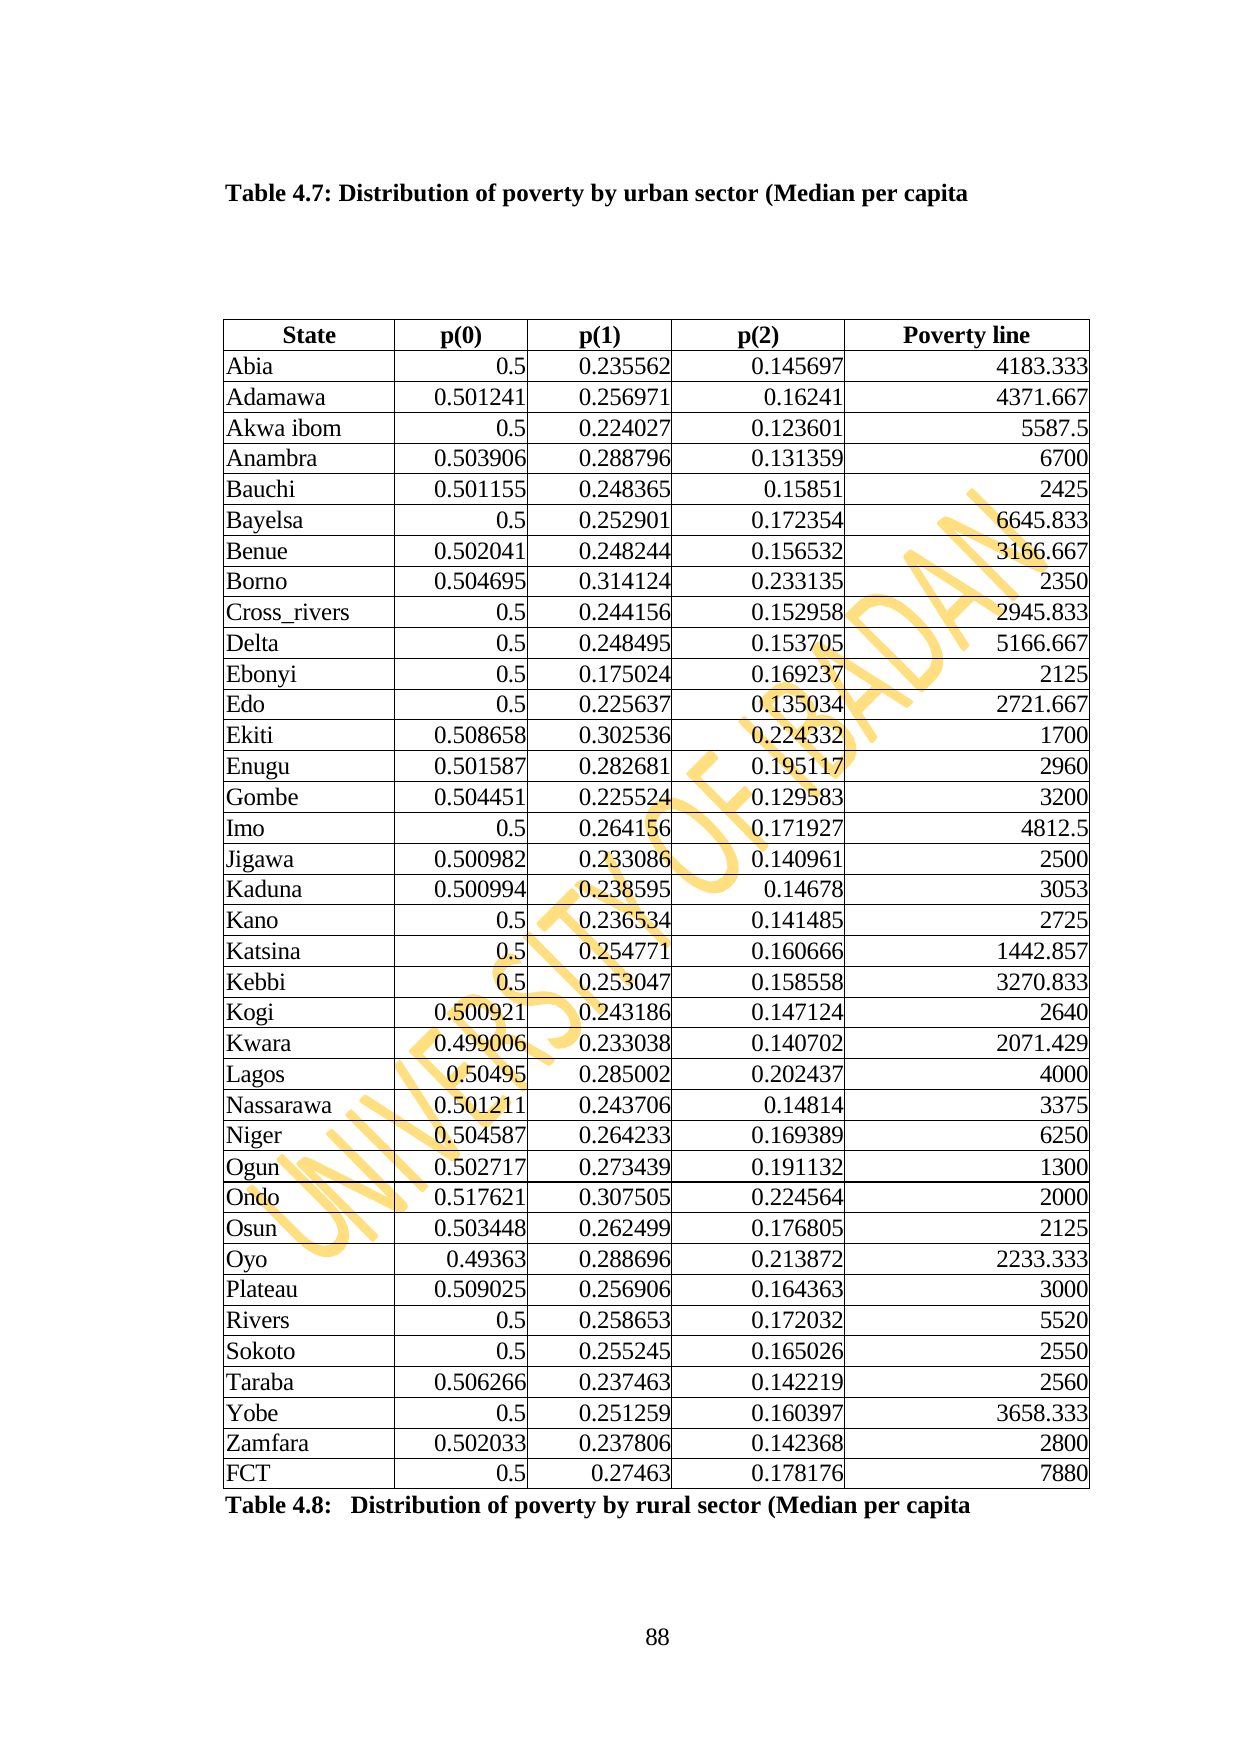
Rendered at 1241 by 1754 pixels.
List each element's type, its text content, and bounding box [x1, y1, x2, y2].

table_cell 2125 [845, 1213, 1089, 1243]
table_cell 0.506266 [395, 1367, 527, 1397]
table_cell 0.254771 [528, 936, 671, 966]
table_cell 0.169237 [672, 659, 844, 689]
table_cell 0.255245 [528, 1336, 671, 1366]
table_cell 0.243706 [528, 1090, 671, 1120]
table_cell 2000 [845, 1183, 1089, 1212]
table_cell 0.152958 [672, 597, 844, 627]
table_cell 0.264233 [528, 1121, 671, 1150]
table_cell 0.504451 [395, 782, 527, 812]
table_cell 0.153705 [672, 628, 844, 658]
table_cell Nassarawa [224, 1090, 394, 1120]
table_cell 4371.667 [845, 382, 1089, 412]
table_cell 0.264156 [528, 813, 671, 843]
table_cell 0.191132 [672, 1151, 844, 1181]
table_cell 0.202437 [672, 1059, 844, 1089]
table_cell Kebbi [224, 967, 394, 997]
table_cell 5166.667 [845, 628, 1089, 658]
table_cell 0.129583 [672, 782, 844, 812]
table_cell Ebonyi [224, 659, 394, 689]
table_cell 0.5 [395, 690, 527, 719]
table_cell Yobe [224, 1398, 394, 1428]
table_cell 0.171927 [672, 813, 844, 843]
table_cell Ondo [224, 1183, 394, 1212]
table_cell 0.213872 [672, 1244, 844, 1273]
table_cell 0.501241 [395, 382, 527, 412]
table_cell Edo [224, 690, 394, 719]
table_cell 2800 [845, 1429, 1089, 1458]
table_cell 0.140702 [672, 1028, 844, 1058]
table_cell 2350 [845, 567, 1089, 596]
table_cell 0.233086 [528, 844, 671, 873]
table_cell 0.16241 [672, 382, 844, 412]
table_cell 3658.333 [845, 1398, 1089, 1428]
table_cell 0.135034 [672, 690, 844, 719]
table_header State [224, 320, 394, 350]
table_cell 6250 [845, 1121, 1089, 1150]
table_cell 0.248495 [528, 628, 671, 658]
table_cell 2725 [845, 905, 1089, 935]
table_cell Akwa ibom [224, 413, 394, 442]
table_cell 0.256906 [528, 1275, 671, 1304]
table_cell 0.5 [395, 1398, 527, 1428]
table_cell 0.288696 [528, 1244, 671, 1273]
table_cell Ogun [224, 1151, 394, 1181]
table_cell 0.27463 [528, 1459, 671, 1487]
table_cell 4183.333 [845, 351, 1089, 381]
table_cell 2560 [845, 1367, 1089, 1397]
table_header Poverty line [845, 320, 1089, 350]
table_cell 0.5 [395, 967, 527, 997]
table_cell Abia [224, 351, 394, 381]
table_cell Lagos [224, 1059, 394, 1089]
table_cell 0.256971 [528, 382, 671, 412]
table_cell 0.5 [395, 1306, 527, 1335]
table_cell 0.501211 [395, 1090, 527, 1120]
table_cell 0.233135 [672, 567, 844, 596]
table_cell 0.502041 [395, 536, 527, 566]
table_cell 0.262499 [528, 1213, 671, 1243]
table_cell 0.164363 [672, 1275, 844, 1304]
table_cell 2500 [845, 844, 1089, 873]
table_cell Sokoto [224, 1336, 394, 1366]
table_cell Osun [224, 1213, 394, 1243]
table_cell 0.5 [395, 505, 527, 535]
table_cell 0.14814 [672, 1090, 844, 1120]
table_header p(2) [672, 320, 844, 350]
table_cell 0.285002 [528, 1059, 671, 1089]
table_cell 0.233038 [528, 1028, 671, 1058]
table_cell 2125 [845, 659, 1089, 689]
table_cell 0.508658 [395, 720, 527, 750]
table_cell 0.238595 [528, 875, 671, 904]
table_cell 0.273439 [528, 1151, 671, 1181]
table_cell 0.258653 [528, 1306, 671, 1335]
table_cell Enugu [224, 751, 394, 781]
table_cell Jigawa [224, 844, 394, 873]
table_cell 0.160397 [672, 1398, 844, 1428]
table_cell 0.5 [395, 1336, 527, 1366]
table_cell 0.5 [395, 597, 527, 627]
table_cell 0.145697 [672, 351, 844, 381]
table_cell 0.15851 [672, 474, 844, 504]
table_cell 0.224332 [672, 720, 844, 750]
table_cell 3053 [845, 875, 1089, 904]
table_cell 0.248244 [528, 536, 671, 566]
table_cell 0.244156 [528, 597, 671, 627]
table_cell 2233.333 [845, 1244, 1089, 1273]
table_cell Kaduna [224, 875, 394, 904]
table_cell Delta [224, 628, 394, 658]
table_cell 0.502033 [395, 1429, 527, 1458]
table_cell 0.123601 [672, 413, 844, 442]
table_cell 0.502717 [395, 1151, 527, 1181]
table_cell 1700 [845, 720, 1089, 750]
table_cell 0.131359 [672, 444, 844, 473]
table_cell Zamfara [224, 1429, 394, 1458]
table_cell Adamawa [224, 382, 394, 412]
table_cell 0.178176 [672, 1459, 844, 1487]
table_header p(0) [395, 320, 527, 350]
table_cell 0.142219 [672, 1367, 844, 1397]
table_cell 0.253047 [528, 967, 671, 997]
table_cell 0.501587 [395, 751, 527, 781]
table_cell 0.165026 [672, 1336, 844, 1366]
table_cell 0.499006 [395, 1028, 527, 1058]
table_cell 0.282681 [528, 751, 671, 781]
table_cell 0.5 [395, 936, 527, 966]
table_cell 0.141485 [672, 905, 844, 935]
table_cell 2945.833 [845, 597, 1089, 627]
table_cell 0.147124 [672, 998, 844, 1027]
table_cell 0.252901 [528, 505, 671, 535]
table_cell 3000 [845, 1275, 1089, 1304]
table_cell 0.225637 [528, 690, 671, 719]
table_cell 3166.667 [845, 536, 1089, 566]
table_cell Ekiti [224, 720, 394, 750]
table_cell 0.224027 [528, 413, 671, 442]
table_cell 2721.667 [845, 690, 1089, 719]
table_cell 0.14678 [672, 875, 844, 904]
table_cell 0.504695 [395, 567, 527, 596]
table_cell Gombe [224, 782, 394, 812]
table_cell 0.500994 [395, 875, 527, 904]
table_cell Anambra [224, 444, 394, 473]
table_cell 0.251259 [528, 1398, 671, 1428]
table_cell 0.243186 [528, 998, 671, 1027]
table_cell 0.504587 [395, 1121, 527, 1150]
table_cell 2960 [845, 751, 1089, 781]
table_cell 2550 [845, 1336, 1089, 1366]
table_cell 1442.857 [845, 936, 1089, 966]
table_cell 5520 [845, 1306, 1089, 1335]
table_cell 0.500982 [395, 844, 527, 873]
text Table 4.7: Distribution of poverty by urban sector (Median per capita [225, 178, 1215, 206]
table_cell 0.237806 [528, 1429, 671, 1458]
table_cell Taraba [224, 1367, 394, 1397]
table_header p(1) [528, 320, 671, 350]
table_cell 0.503906 [395, 444, 527, 473]
table_cell Kano [224, 905, 394, 935]
table_cell 0.140961 [672, 844, 844, 873]
table_cell Kogi [224, 998, 394, 1027]
table_cell FCT [224, 1459, 394, 1487]
table_cell Bayelsa [224, 505, 394, 535]
table_cell 1300 [845, 1151, 1089, 1181]
table_cell 0.50495 [395, 1059, 527, 1089]
table_cell 0.158558 [672, 967, 844, 997]
table_cell 0.501155 [395, 474, 527, 504]
table_cell 0.5 [395, 628, 527, 658]
table_cell 0.49363 [395, 1244, 527, 1273]
table_cell 3200 [845, 782, 1089, 812]
table_cell 4812.5 [845, 813, 1089, 843]
table_cell 0.314124 [528, 567, 671, 596]
table_cell 0.5 [395, 813, 527, 843]
table_cell 7880 [845, 1459, 1089, 1487]
table_cell 3270.833 [845, 967, 1089, 997]
table_cell 0.172354 [672, 505, 844, 535]
table_cell 2425 [845, 474, 1089, 504]
table_cell 0.5 [395, 659, 527, 689]
table_cell Imo [224, 813, 394, 843]
table_cell Bauchi [224, 474, 394, 504]
table_cell 0.172032 [672, 1306, 844, 1335]
table_cell 0.5 [395, 351, 527, 381]
table_cell 0.302536 [528, 720, 671, 750]
table_cell 0.517621 [395, 1183, 527, 1212]
table_cell 0.175024 [528, 659, 671, 689]
table_cell 3375 [845, 1090, 1089, 1120]
text Table 4.8: Distribution of poverty by rural sector (Median per capita [225, 1490, 1215, 1519]
table_cell 0.176805 [672, 1213, 844, 1243]
table_cell Plateau [224, 1275, 394, 1304]
table_cell 0.509025 [395, 1275, 527, 1304]
table_cell 0.5 [395, 1459, 527, 1487]
table_cell 2640 [845, 998, 1089, 1027]
table_cell 0.503448 [395, 1213, 527, 1243]
table_cell Oyo [224, 1244, 394, 1273]
table_cell 0.307505 [528, 1183, 671, 1212]
table_cell Rivers [224, 1306, 394, 1335]
table_cell 2071.429 [845, 1028, 1089, 1058]
table_cell 0.169389 [672, 1121, 844, 1150]
table_cell Katsina [224, 936, 394, 966]
table_cell 0.195117 [672, 751, 844, 781]
table_cell 0.5 [395, 413, 527, 442]
table_cell 0.142368 [672, 1429, 844, 1458]
table_cell 6645.833 [845, 505, 1089, 535]
table_cell Kwara [224, 1028, 394, 1058]
table_cell 5587.5 [845, 413, 1089, 442]
table_cell 6700 [845, 444, 1089, 473]
table_cell 0.160666 [672, 936, 844, 966]
table_cell Borno [224, 567, 394, 596]
table_cell 4000 [845, 1059, 1089, 1089]
table_cell Cross_rivers [224, 597, 394, 627]
table_cell 0.5 [395, 905, 527, 935]
table_cell 0.237463 [528, 1367, 671, 1397]
table_cell 0.236534 [528, 905, 671, 935]
table_cell 0.248365 [528, 474, 671, 504]
table_cell 0.235562 [528, 351, 671, 381]
table_cell 0.500921 [395, 998, 527, 1027]
table_cell 0.288796 [528, 444, 671, 473]
table_cell Niger [224, 1121, 394, 1150]
table_cell Benue [224, 536, 394, 566]
table_cell 0.156532 [672, 536, 844, 566]
table_cell 0.224564 [672, 1183, 844, 1212]
table_cell 0.225524 [528, 782, 671, 812]
